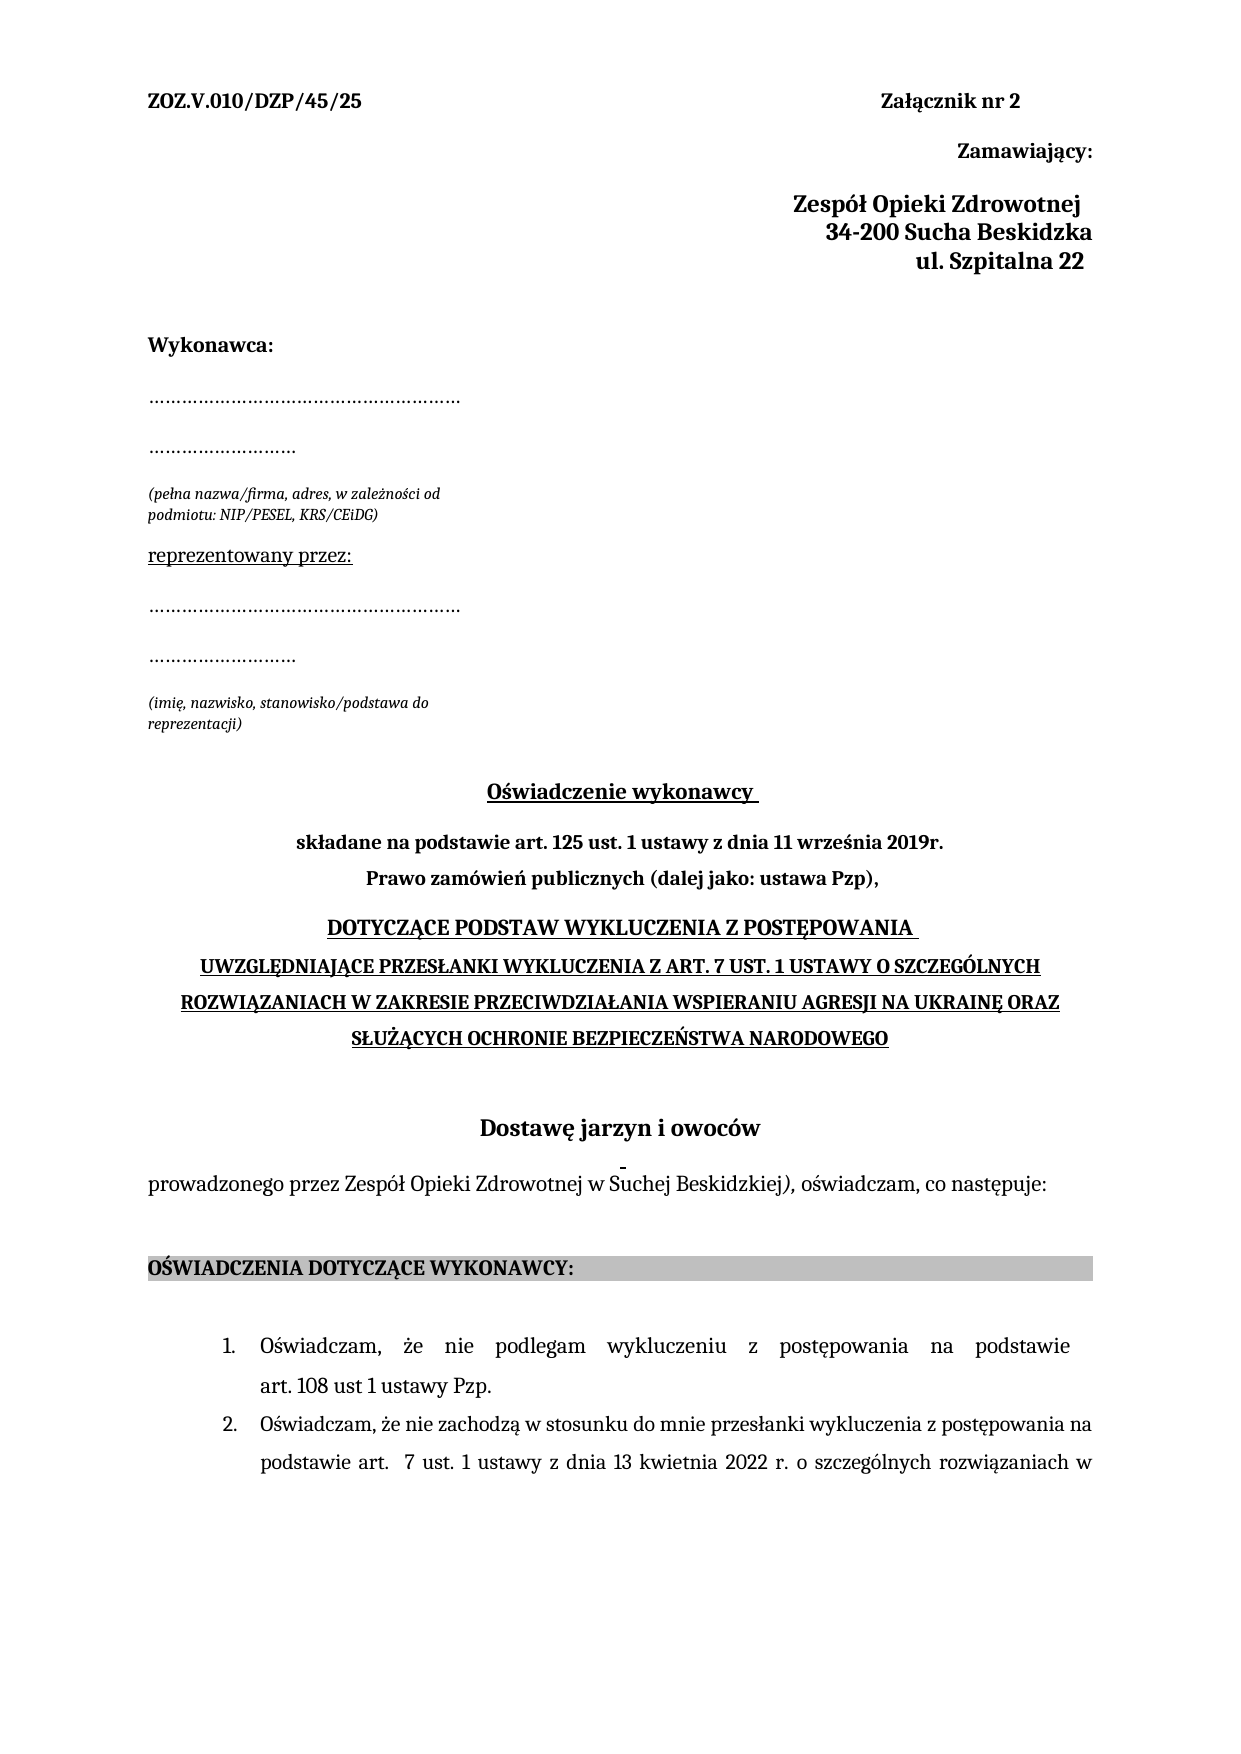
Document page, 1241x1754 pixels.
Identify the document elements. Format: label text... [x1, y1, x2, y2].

text ………………………………………………………………………… [148, 384, 472, 459]
text DOTYCZĄCE PODSTAW WYKLUCZENIA Z POSTĘPOWANIA [148, 915, 1093, 941]
text Zespół Opieki Zdrowotnej [148, 189, 1093, 218]
text Prawo zamówień publicznych (dalej jako: ustawa Pzp), [148, 867, 1093, 891]
text ZOZ.V.010/DZP/45/25 Załącznik nr 2 [148, 89, 1093, 114]
text 34-200 Sucha Beskidzka [148, 218, 1093, 247]
text reprezentowany przez: [148, 542, 1093, 568]
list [223, 1412, 1093, 1475]
text (pełna nazwa/firma, adres, w zależności od podmiotu: NIP/PESEL, KRS/CEiDG) [148, 484, 472, 524]
text składane na podstawie art. 125 ust. 1 ustawy z dnia 11 września 2019r. [148, 831, 1093, 855]
title Dostawę jarzyn i owoców [148, 1114, 1093, 1143]
text prowadzonego przez Zespół Opieki Zdrowotnej w Suchej Beskidzkiej), oświadczam, co następuje: [148, 1171, 1093, 1197]
text ………………………………………………………………………… [148, 593, 472, 668]
text Zamawiający: [148, 139, 1093, 164]
text Oświadczenie wykonawcy [148, 779, 1093, 805]
text OŚWIADCZENIA DOTYCZĄCE WYKONAWCY: [148, 1256, 1093, 1281]
text (imię, nazwisko, stanowisko/podstawa do reprezentacji) [148, 694, 472, 733]
text Wykonawca: [148, 333, 1093, 358]
text ul. Szpitalna 22 [148, 247, 1093, 276]
text UWZGLĘDNIAJĄCE PRZESŁANKI WYKLUCZENIA Z ART. 7 UST. 1 USTAWY o szczególnych rozwiązaniach w zakresie przeciwdziałania wspieraniu agresji na Ukrainę oraz służących ochronie bezpieczeństwa narodowego [148, 954, 1093, 1050]
list Oświadczam, że nie podlegam wykluczeniu z postępowania na podstawie art. 108 ust 1 ustawy Pzp. [223, 1333, 1093, 1399]
